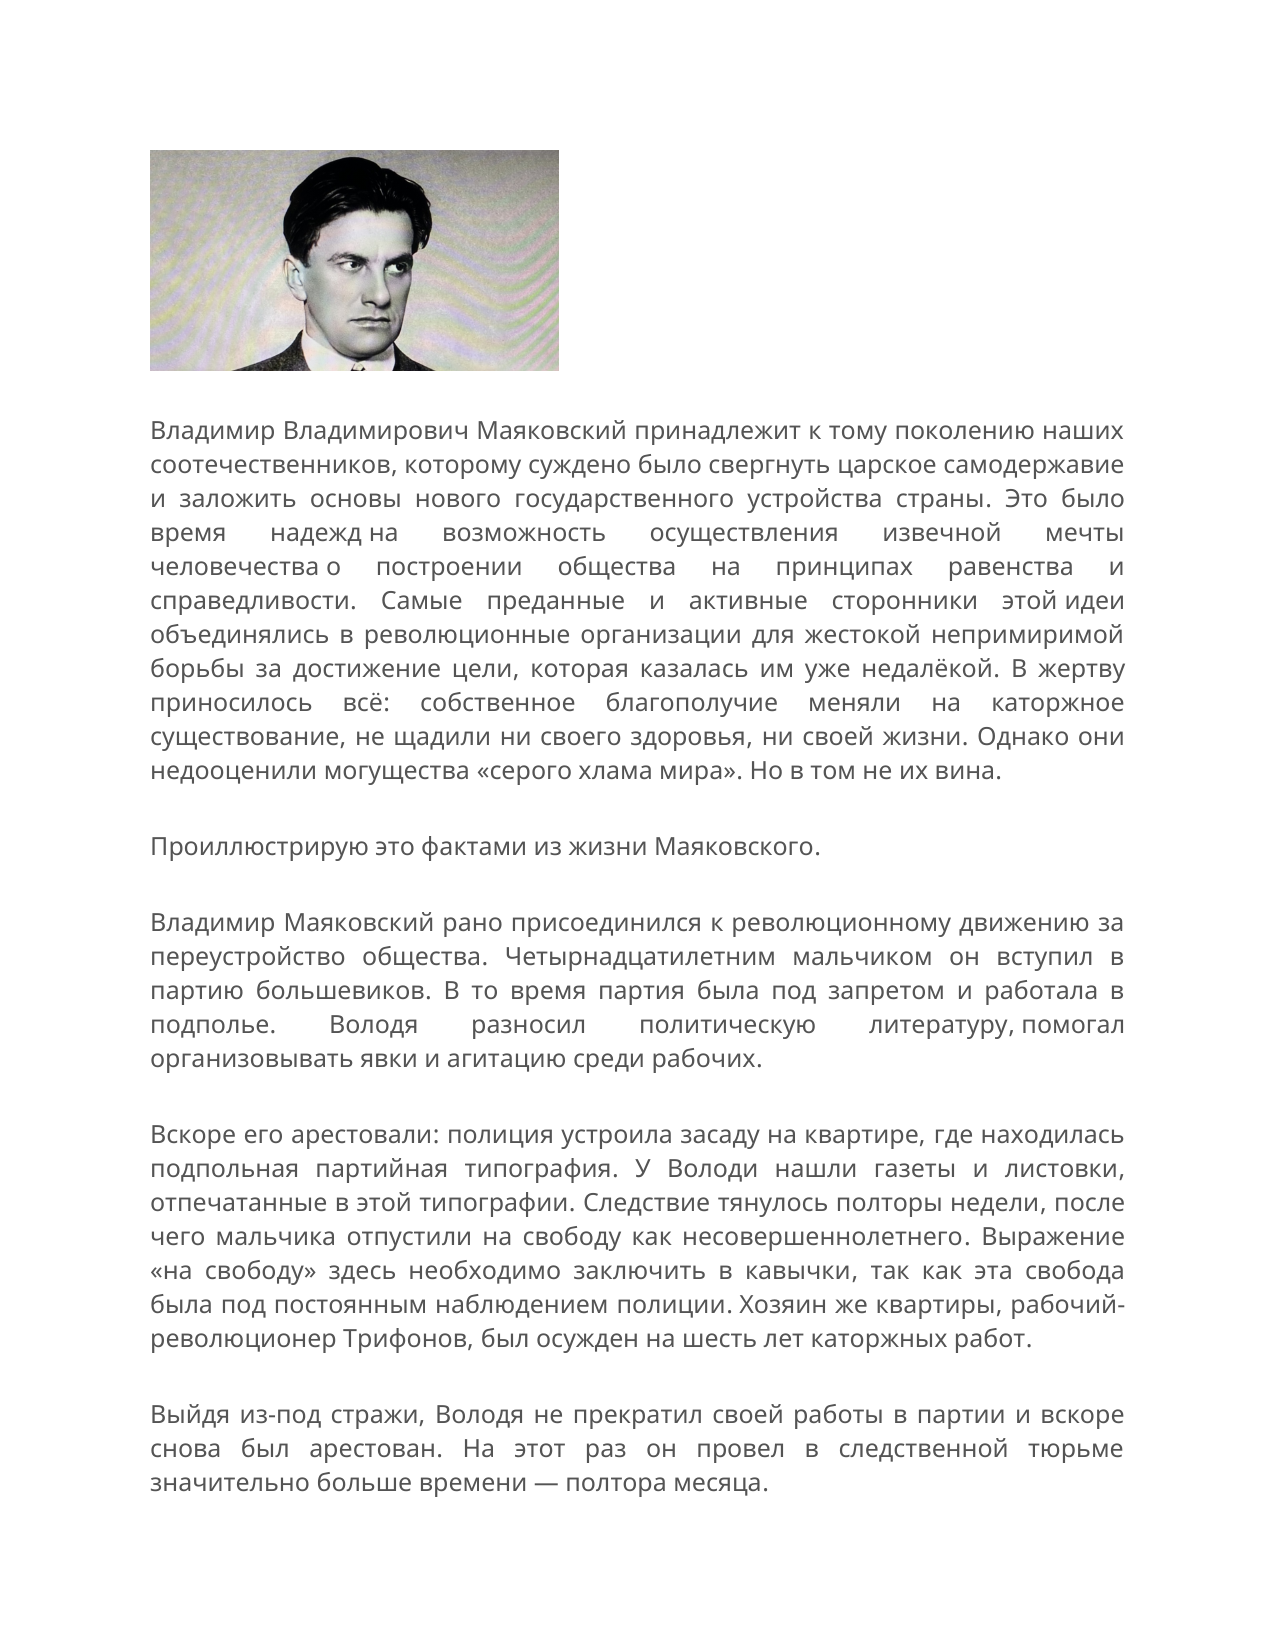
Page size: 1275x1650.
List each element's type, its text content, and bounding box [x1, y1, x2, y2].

text Владимир Владимирович Маяковский принадлежит к тому поколению наших соотечественников, которому суждено было свергнуть царское самодержавие и заложить основы нового государственного устройства страны. Это было время надежд на возможность осуществления извечной мечты человечества о построении общества на принципах равенства и справедливости. Самые преданные и активные сторонники этой идеи объединялись в революционные организации для жестокой непримиримой борьбы за достижение цели, которая казалась им уже недалёкой. В жертву приносилось всё: собственное благополучие меняли на каторжное существование, не щадили ни своего здоровья, ни своей жизни. Однако они недооценили могущества «серого хлама мира». Но в том не их вина. [150, 412, 1125, 787]
text Владимир Маяковский рано присоединился к революционному движению за переустройство общества. Четырнадцатилетним мальчиком он вступил в партию большевиков. В то время партия была под запретом и работала в подполье. Володя разносил политическую литературу, помогал организовывать явки и агитацию среди рабочих. [150, 904, 1125, 1075]
text Проиллюстрирую это фактами из жизни Маяковского. [150, 829, 1125, 863]
picture [150, 150, 559, 371]
text Вскоре его арестовали: полиция устроила засаду на квартире, где находилась подпольная партийная типография. У Володи нашли газеты и листовки, отпечатанные в этой типографии. Следствие тянулось полторы недели, после чего мальчика отпустили на свободу как несовершеннолетнего. Выражение «на свободу» здесь необходимо заключить в кавычки, так как эта свобода была под постоянным наблюдением полиции. Хозяин же квартиры, рабочий-революционер Трифонов, был осужден на шесть лет каторжных работ. [150, 1116, 1125, 1355]
text Выйдя из-под стражи, Володя не прекратил своей работы в партии и вскоре снова был арестован. На этот раз он провел в следственной тюрьме значительно больше времени — полтора месяца. [150, 1396, 1125, 1499]
